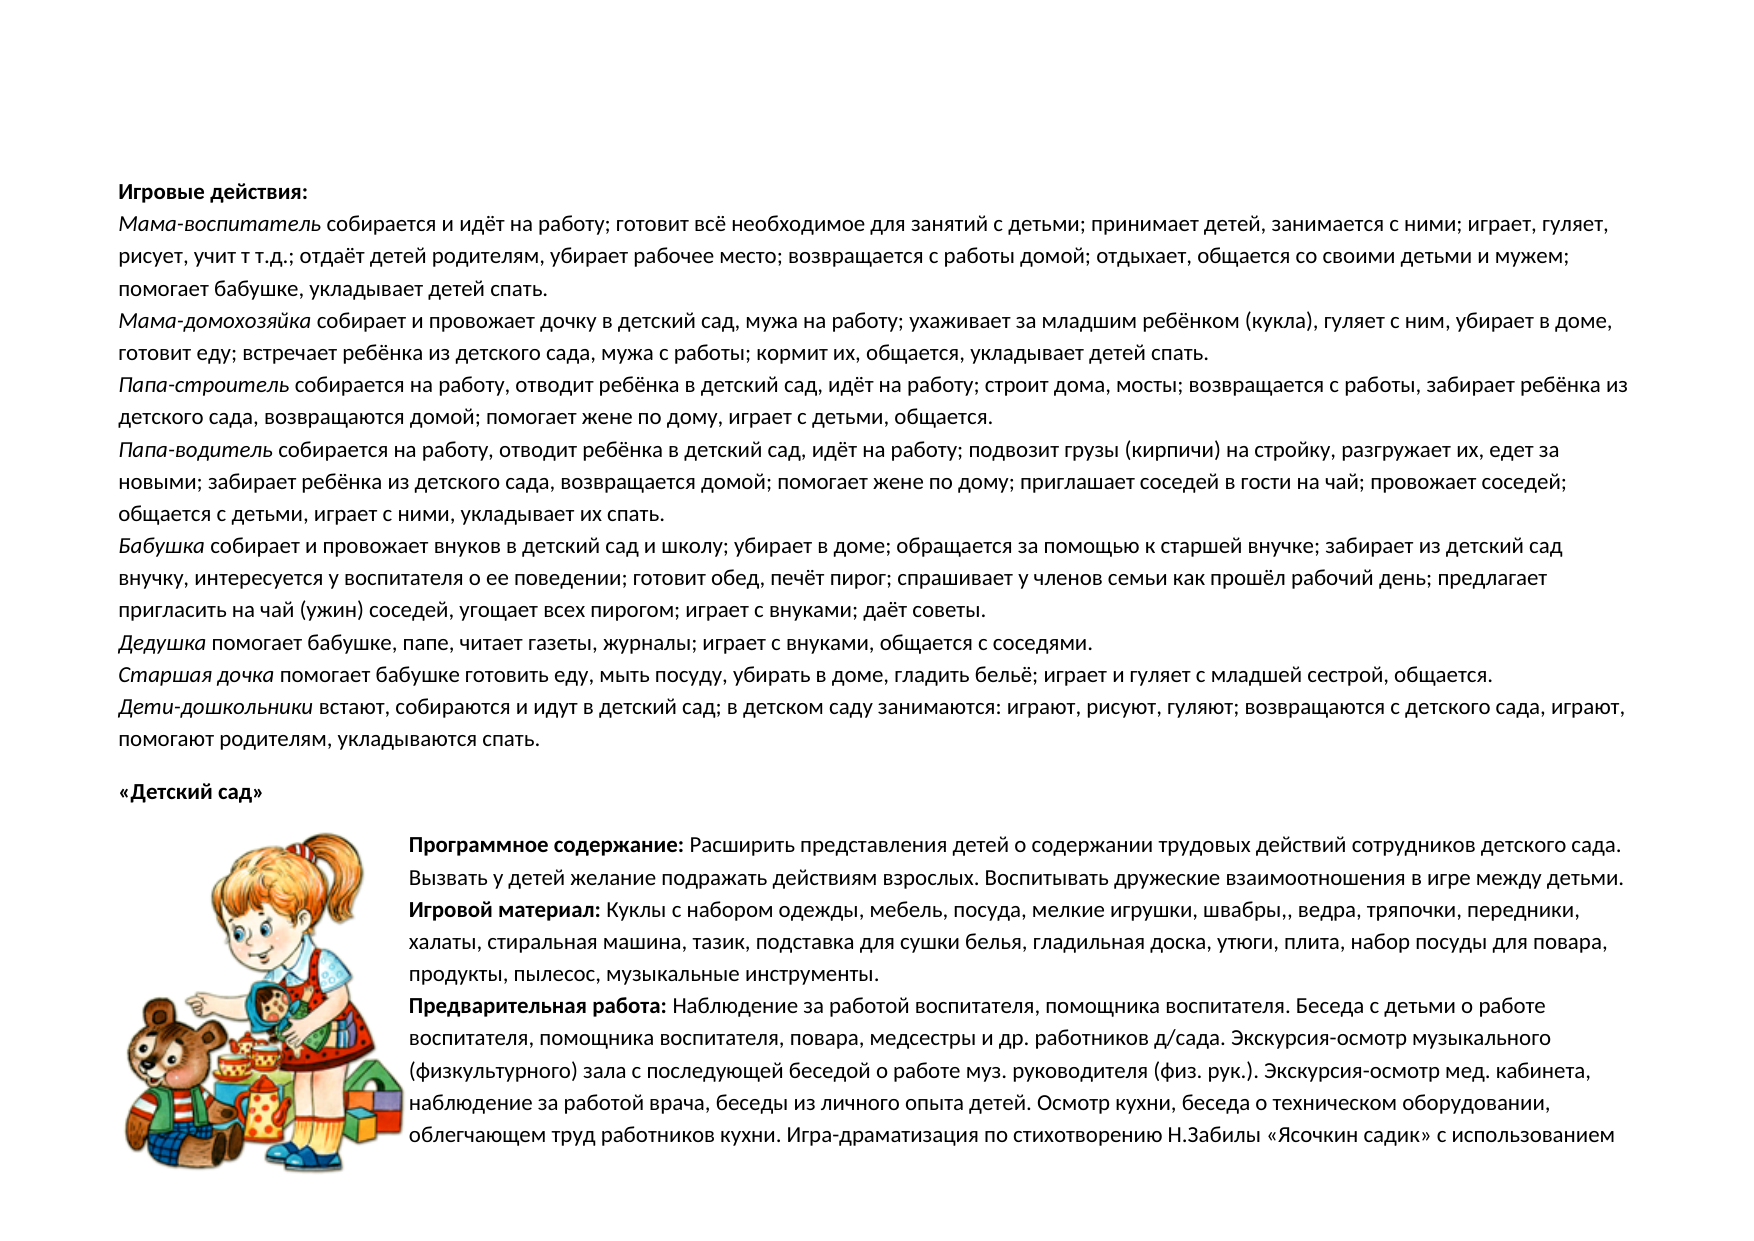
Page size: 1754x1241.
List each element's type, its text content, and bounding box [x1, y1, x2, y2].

text «Детский сад» [118, 777, 1636, 805]
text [118, 177, 1636, 752]
picture [118, 830, 409, 1175]
